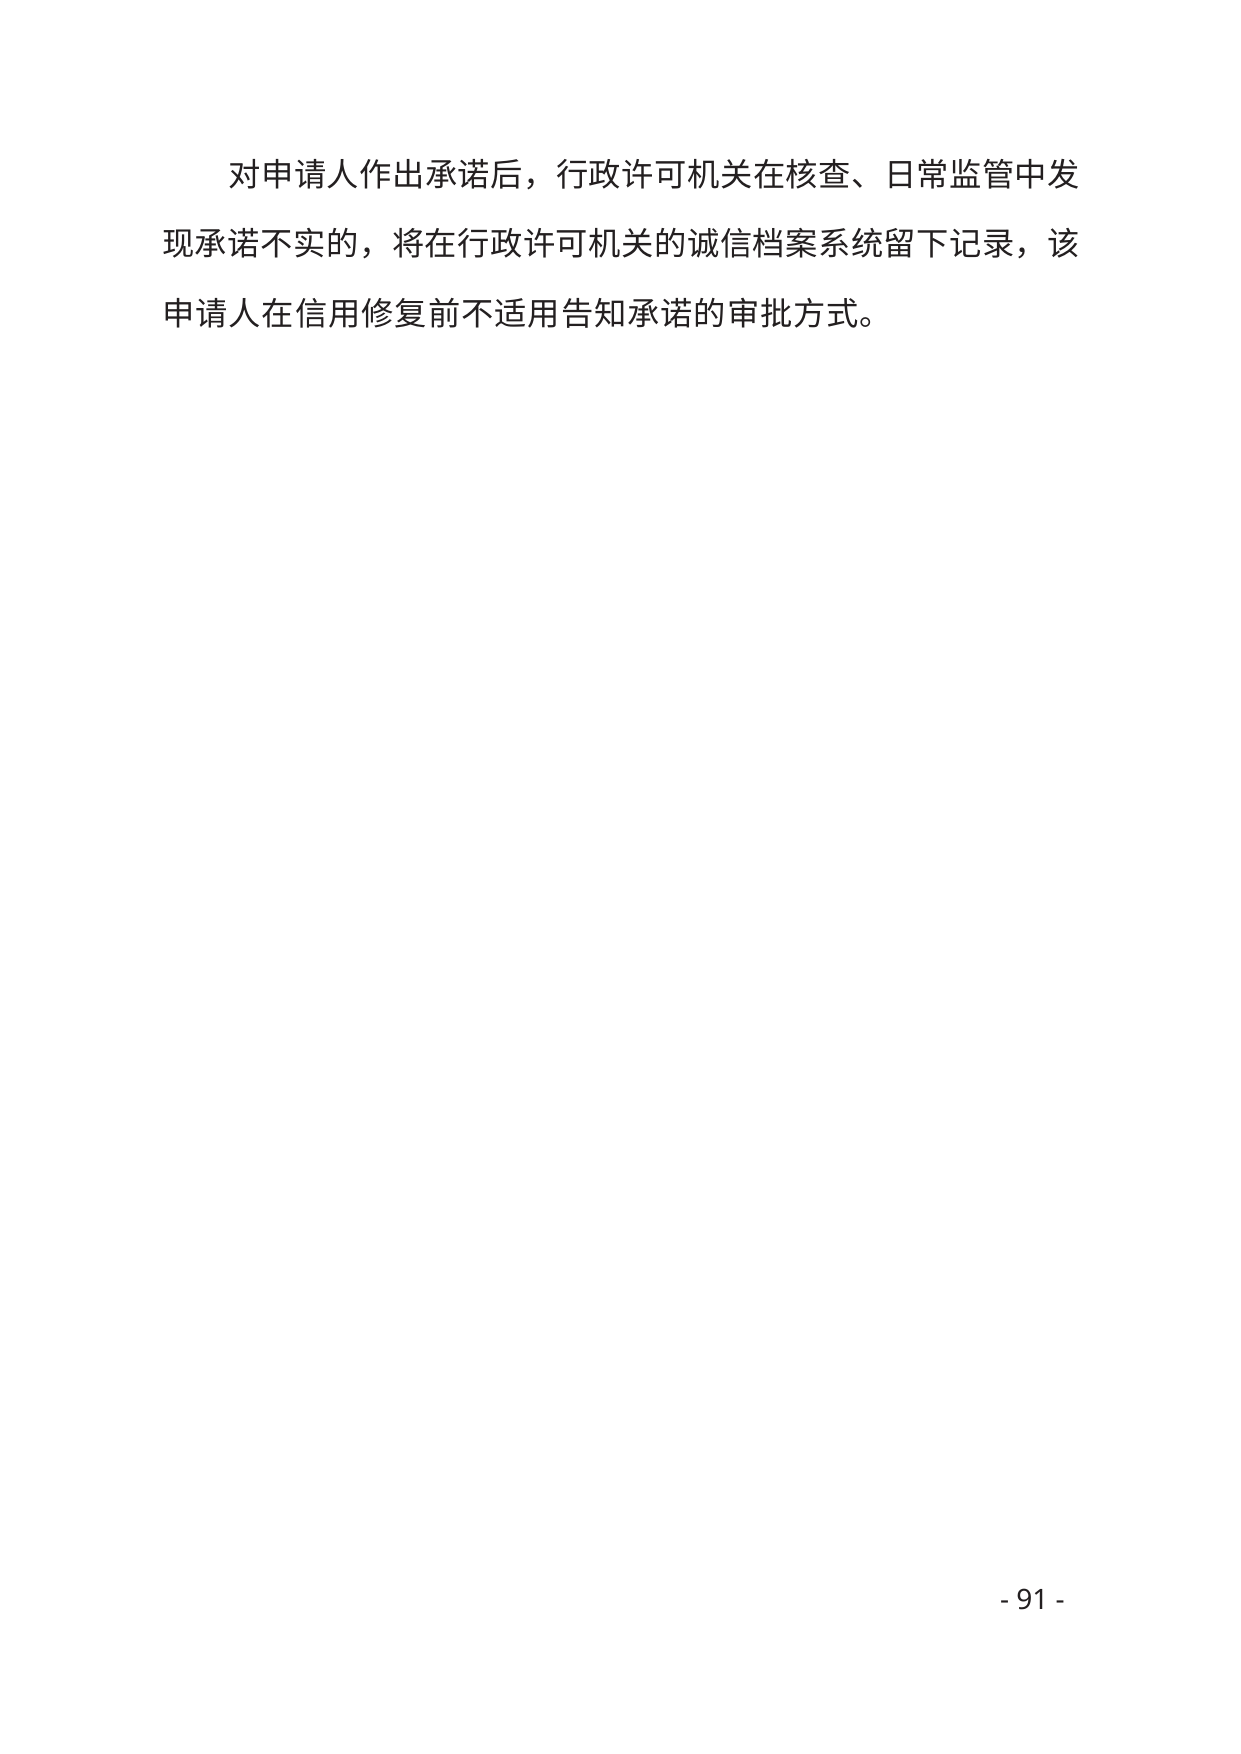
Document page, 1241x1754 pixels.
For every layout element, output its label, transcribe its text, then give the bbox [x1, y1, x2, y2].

text 对申请人作出承诺后，行政许可机关在核查、日常监管中发 现承诺不实的，将在行政许可机关的诚信档案系统留下记录，该 申请人在信用修复前不适用告知承诺的审批方式。 [162, 149, 1081, 334]
